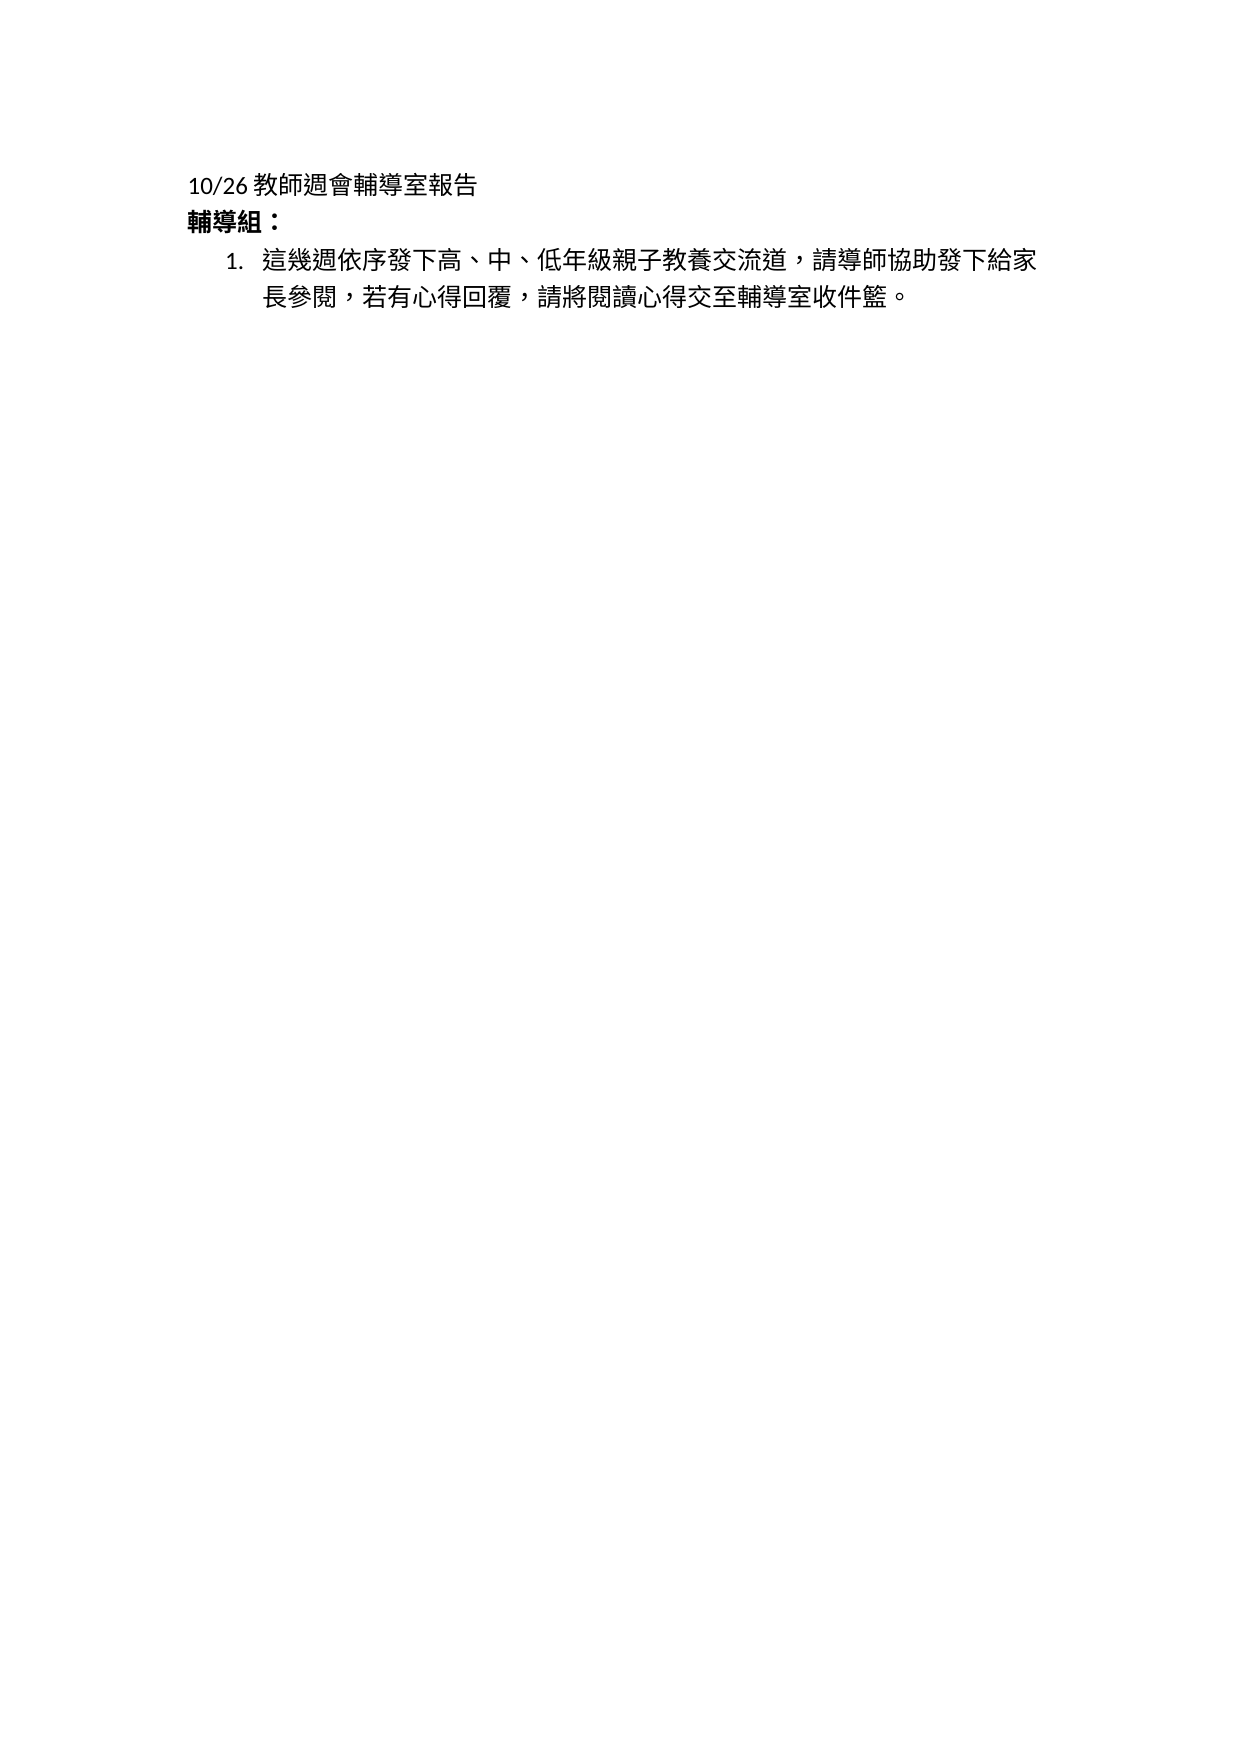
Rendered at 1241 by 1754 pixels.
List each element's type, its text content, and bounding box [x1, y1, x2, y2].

text 輔導組： [187, 202, 1053, 239]
list 這幾週依序發下高、中、低年級親子教養交流道，請導師協助發下給家長參閱，若有心得回覆，請將閱讀心得交至輔導室收件籃。 [225, 239, 1053, 314]
text 10/26教師週會輔導室報告 [187, 164, 1053, 202]
